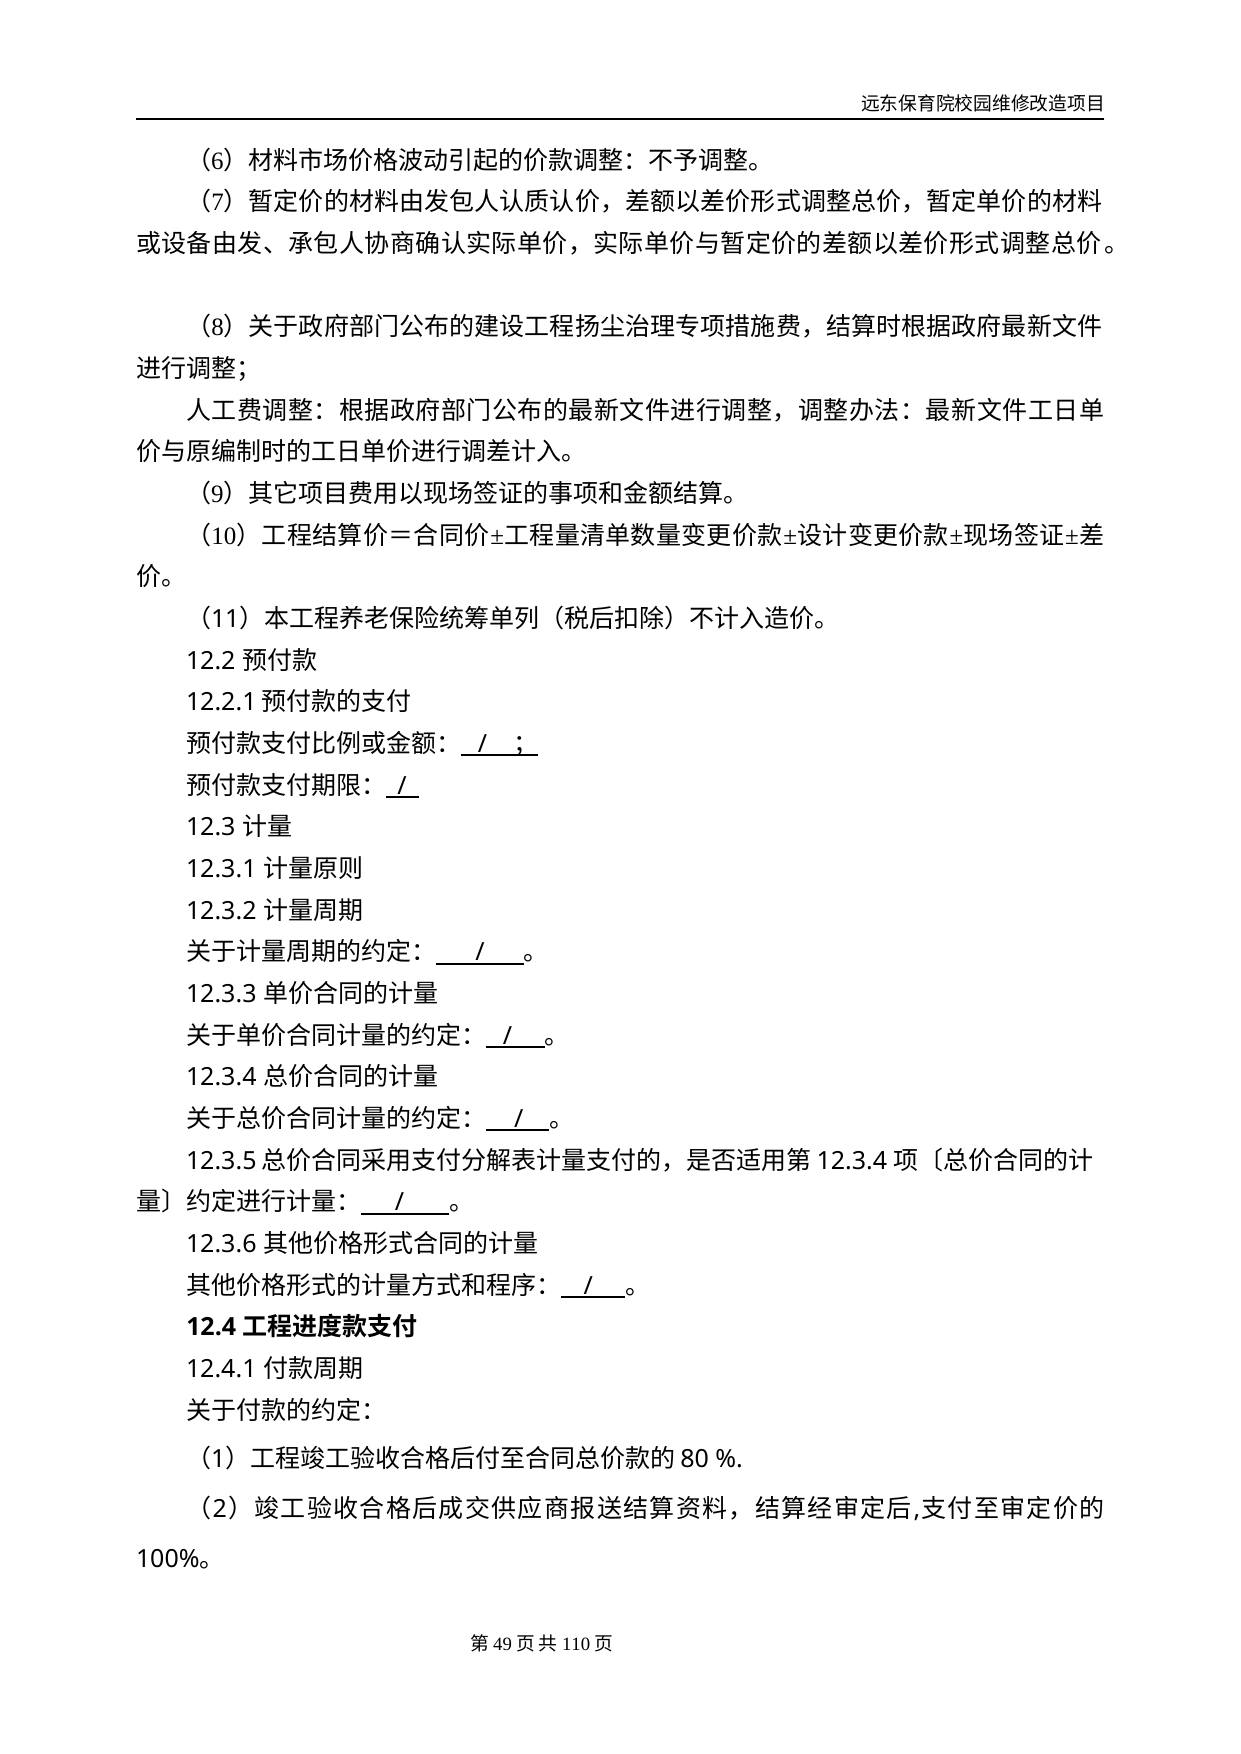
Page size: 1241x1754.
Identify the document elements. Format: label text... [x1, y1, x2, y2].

text （7）暂定价的材料由发包人认质认价，差额以差价形式调整总价，暂定单价的材料或设备由发、承包人协商确认实际单价，实际单价与暂定价的差额以差价形式调整总价。 [136, 177, 1104, 302]
text 12.4 工程进度款支付 [136, 1302, 1104, 1344]
text 12.3 计量 [136, 802, 1104, 844]
text （9）其它项目费用以现场签证的事项和金额结算。 [136, 469, 1104, 511]
text 预付款支付比例或金额： / ； [136, 719, 1104, 761]
text 12.3.5总价合同采用支付分解表计量支付的，是否适用第12.3.4 项〔总价合同的计量〕约定进行计量： / 。 [136, 1136, 1104, 1219]
text 12.2 预付款 [136, 636, 1104, 677]
text 关于计量周期的约定： / 。 [136, 927, 1104, 969]
text （10）工程结算价＝合同价±工程量清单数量变更价款±设计变更价款±现场签证±差价。 [136, 511, 1104, 594]
text 12.3.3 单价合同的计量 [136, 969, 1104, 1011]
text （1）工程竣工验收合格后付至合同总价款的80 %. [136, 1427, 1104, 1477]
text （6）材料市场价格波动引起的价款调整：不予调整。 [136, 136, 1104, 177]
text 12.4.1 付款周期 [136, 1344, 1104, 1386]
text 其他价格形式的计量方式和程序： / 。 [136, 1261, 1104, 1302]
text （2）竣工验收合格后成交供应商报送结算资料，结算经审定后,支付至审定价的100%。 [136, 1477, 1104, 1577]
text 关于单价合同计量的约定： / 。 [136, 1011, 1104, 1052]
text 12.3.6 其他价格形式合同的计量 [136, 1219, 1104, 1261]
text 12.2.1预付款的支付 [136, 677, 1104, 719]
text 关于付款的约定： [136, 1386, 1104, 1427]
text （8）关于政府部门公布的建设工程扬尘治理专项措施费，结算时根据政府最新文件进行调整； [136, 302, 1104, 386]
text 12.3.1 计量原则 [136, 844, 1104, 886]
text 12.3.2 计量周期 [136, 886, 1104, 927]
text 12.3.4 总价合同的计量 [136, 1052, 1104, 1094]
text 预付款支付期限： / [136, 761, 1104, 802]
text （11）本工程养老保险统筹单列（税后扣除）不计入造价。 [136, 594, 1104, 636]
text 关于总价合同计量的约定： / 。 [136, 1094, 1104, 1136]
text 人工费调整：根据政府部门公布的最新文件进行调整，调整办法：最新文件工日单价与原编制时的工日单价进行调差计入。 [136, 386, 1104, 469]
